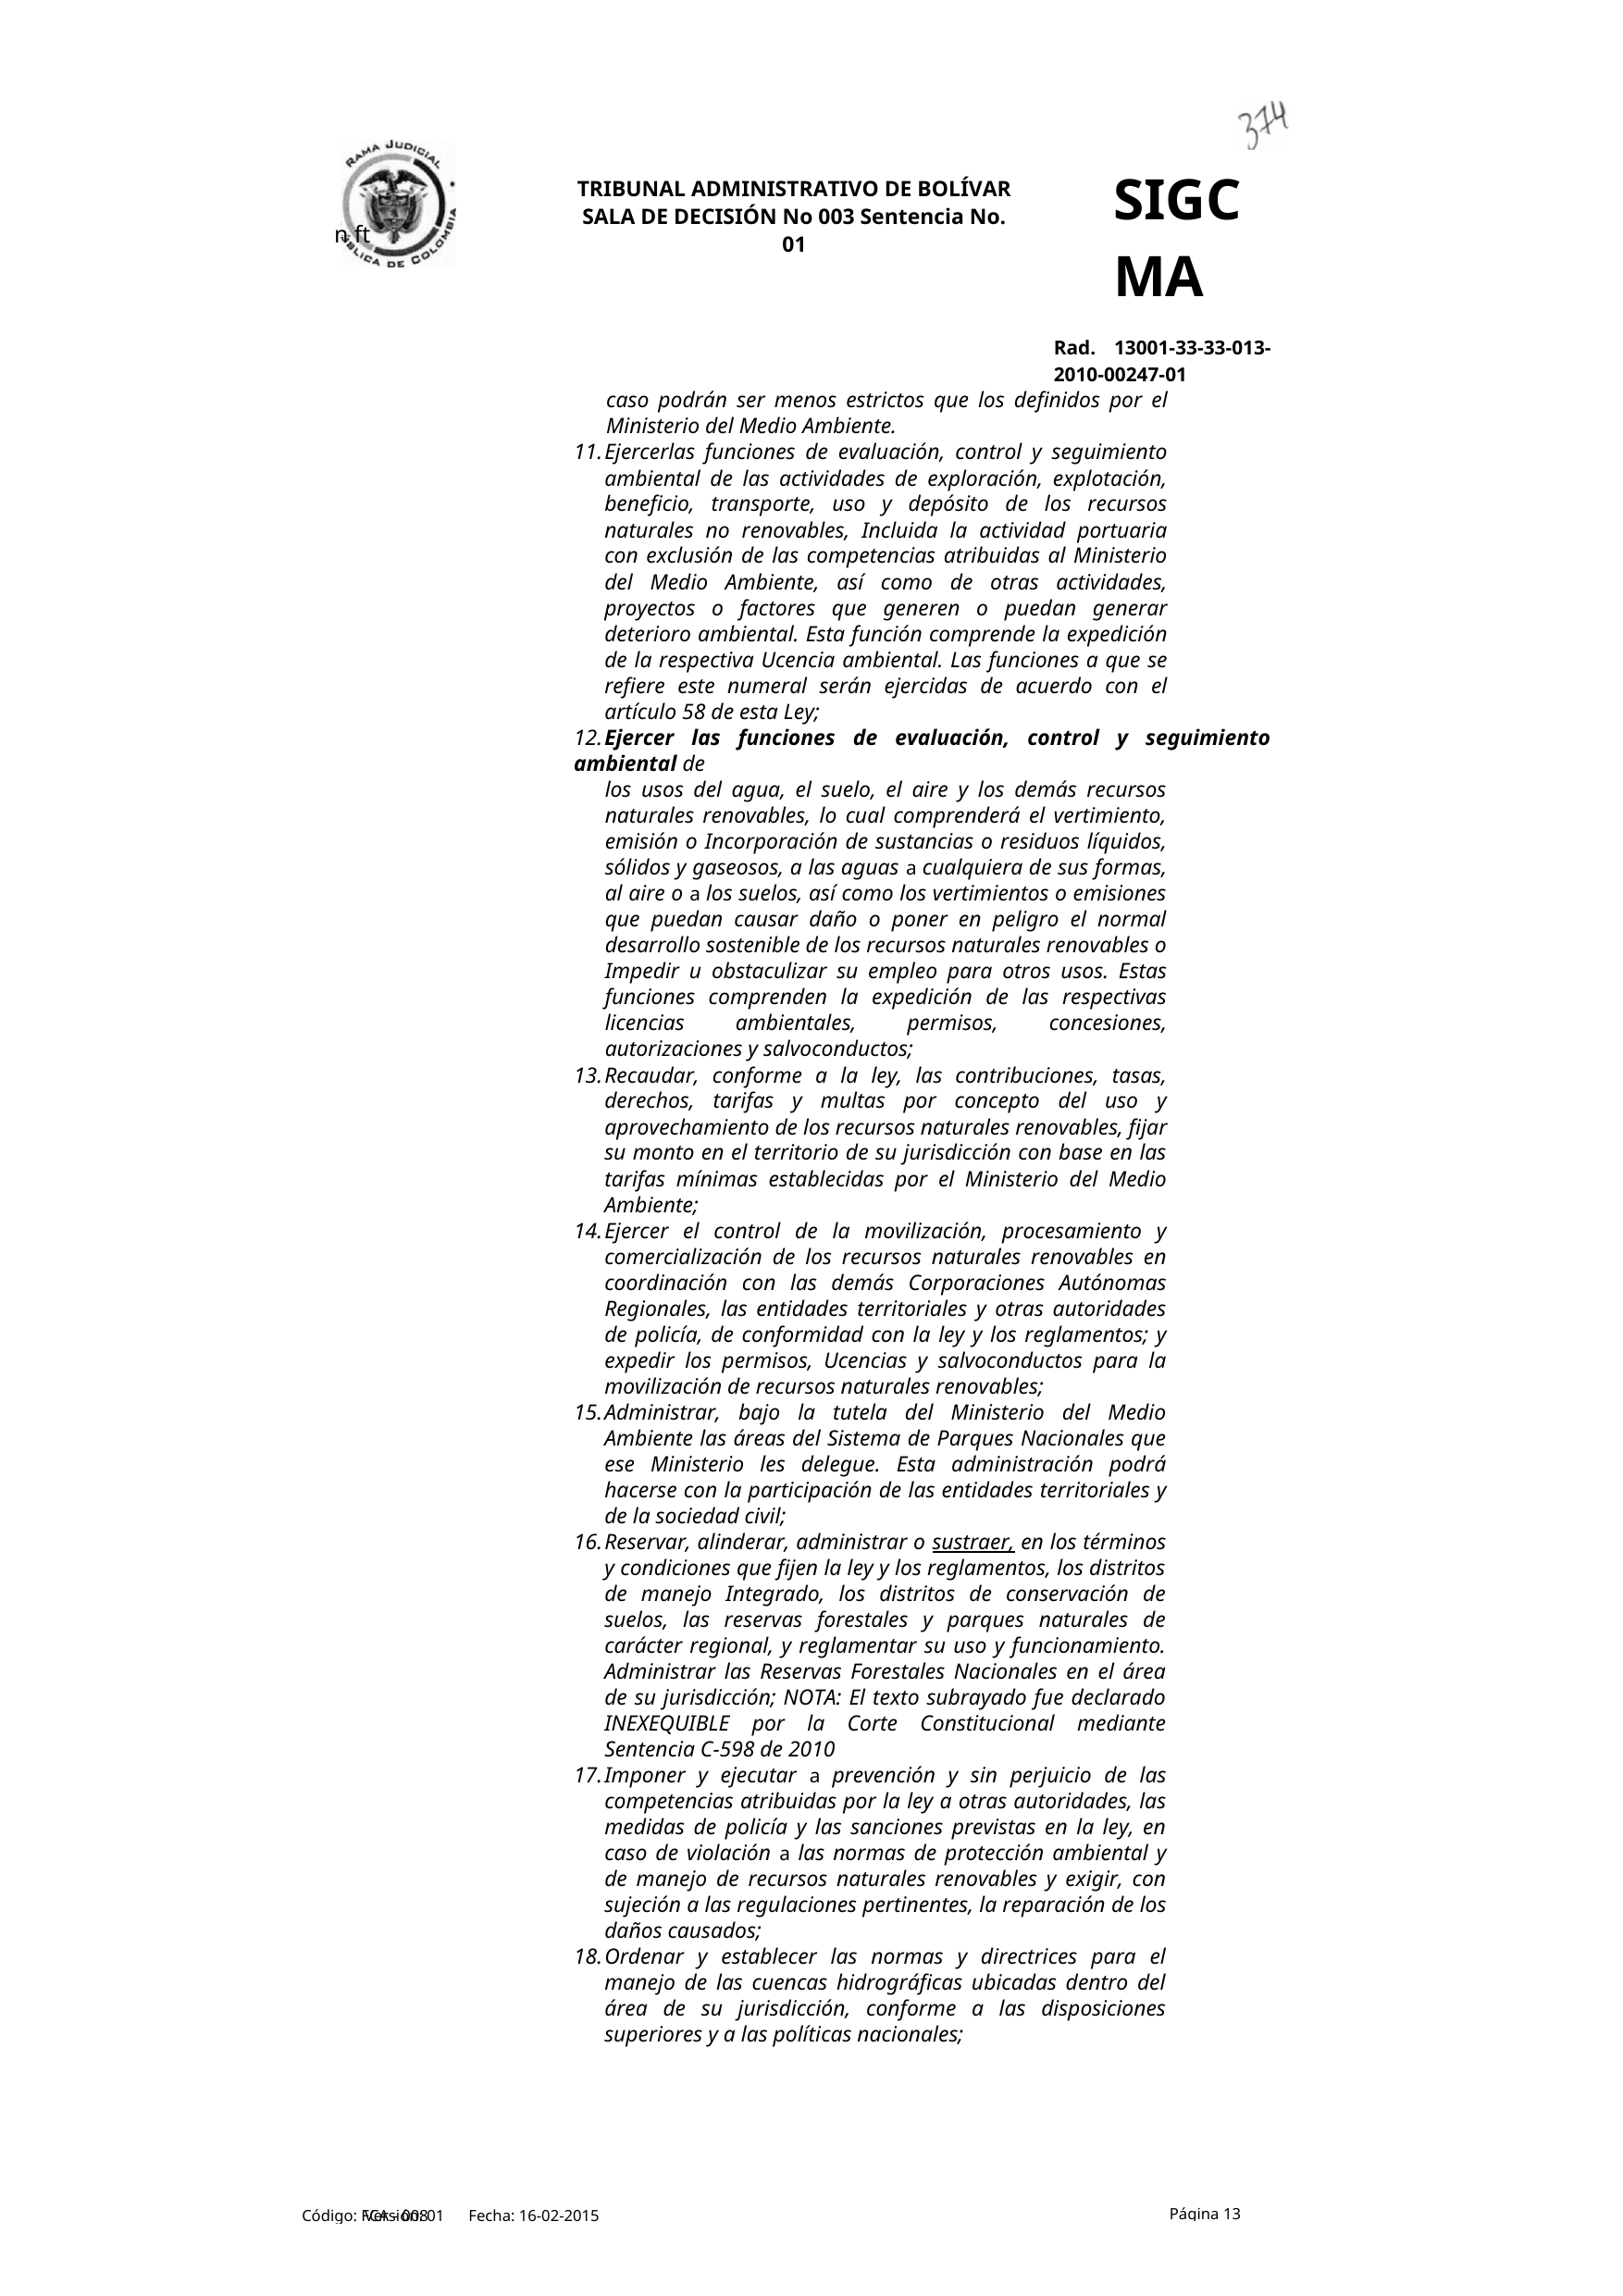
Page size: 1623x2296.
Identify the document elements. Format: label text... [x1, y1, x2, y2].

list Ejercer el control de la movilización, procesamiento y comercialización de los recursos naturales renovables en coordinación con las demás Corporaciones Autónomas Regionales, las entidades territoriales y otras autoridades de policía, de conformidad con la ley y los reglamentos; y expedir los permisos, Ucencias y salvoconductos para la movilización de recursos naturales renovables; [574, 1218, 1167, 1399]
list Reservar, alinderar, administrar o sustraer, en los términos y condiciones que fijen la ley y los reglamentos, los distritos de manejo Integrado, los distritos de conservación de suelos, las reservas forestales y parques naturales de carácter regional, y reglamentar su uso y funcionamiento. Administrar las Reservas Forestales Nacionales en el área de su jurisdicción; NOTA: El texto subrayado fue declarado INEXEQUIBLE por la Corte Constitucional mediante Sentencia C-598 de 2010 [574, 1529, 1167, 1762]
list Administrar, bajo la tutela del Ministerio del Medio Ambiente las áreas del Sistema de Parques Nacionales que ese Ministerio les delegue. Esta administración podrá hacerse con la participación de las entidades territoriales y de la sociedad civil; [574, 1399, 1167, 1529]
picture [1238, 101, 1289, 150]
list Ordenar y establecer las normas y directrices para el manejo de las cuencas hidrográficas ubicadas dentro del área de su jurisdicción, conforme a las disposiciones superiores y a las políticas nacionales; [574, 1943, 1167, 2047]
text TRIBUNAL ADMINISTRATIVO DE BOLÍVAR SALA DE DECISIÓN No 003 Sentencia No. 01 [574, 174, 1014, 257]
list Ejercerlas funciones de evaluación, control y seguimiento ambiental de las actividades de exploración, explotación, beneficio, transporte, uso y depósito de los recursos naturales no renovables, Incluida la actividad portuaria con exclusión de las competencias atribuidas al Ministerio del Medio Ambiente, así como de otras actividades, proyectos o factores que generen o puedan generar deterioro ambiental. Esta función comprende la expedición de la respectiva Ucencia ambiental. Las funciones a que se refiere este numeral serán ejercidas de acuerdo con el artículo 58 de esta Ley; [574, 439, 1168, 725]
list Ejercer las funciones de evaluación, control y seguimiento ambiental de [574, 725, 1270, 776]
list Recaudar, conforme a la ley, las contribuciones, tasas, derechos, tarifas y multas por concepto del uso y aprovechamiento de los recursos naturales renovables, fijar su monto en el territorio de su jurisdicción con base en las tarifas mínimas establecidas por el Ministerio del Medio Ambiente; [574, 1061, 1168, 1218]
text caso podrán ser menos estrictos que los definidos por el Ministerio del Medio Ambiente. [606, 387, 1168, 439]
text los usos del agua, el suelo, el aire y los demás recursos naturales renovables, lo cual comprenderá el vertimiento, emisión o Incorporación de sustancias o residuos líquidos, sólidos y gaseosos, a las aguas a cualquiera de sus formas, al aire o a los suelos, así como los vertimientos o emisiones que puedan causar daño o poner en peligro el normal desarrollo sostenible de los recursos naturales renovables o Impedir u obstaculizar su empleo para otros usos. Estas funciones comprenden la expedición de las respectivas licencias ambientales, permisos, concesiones, autorizaciones y salvoconductos; [604, 776, 1168, 1061]
list Imponer y ejecutar a prevención y sin perjuicio de las competencias atribuidas por la ley a otras autoridades, las medidas de policía y las sanciones previstas en la ley, en caso de violación a las normas de protección ambiental y de manejo de recursos naturales renovables y exigir, con sujeción a las regulaciones pertinentes, la reparación de los daños causados; [574, 1762, 1167, 1943]
text SIGCMA [1113, 101, 1270, 313]
picture [341, 140, 456, 267]
text Rad. 13001-33-33-013-2010-00247-01 [1053, 335, 1270, 387]
